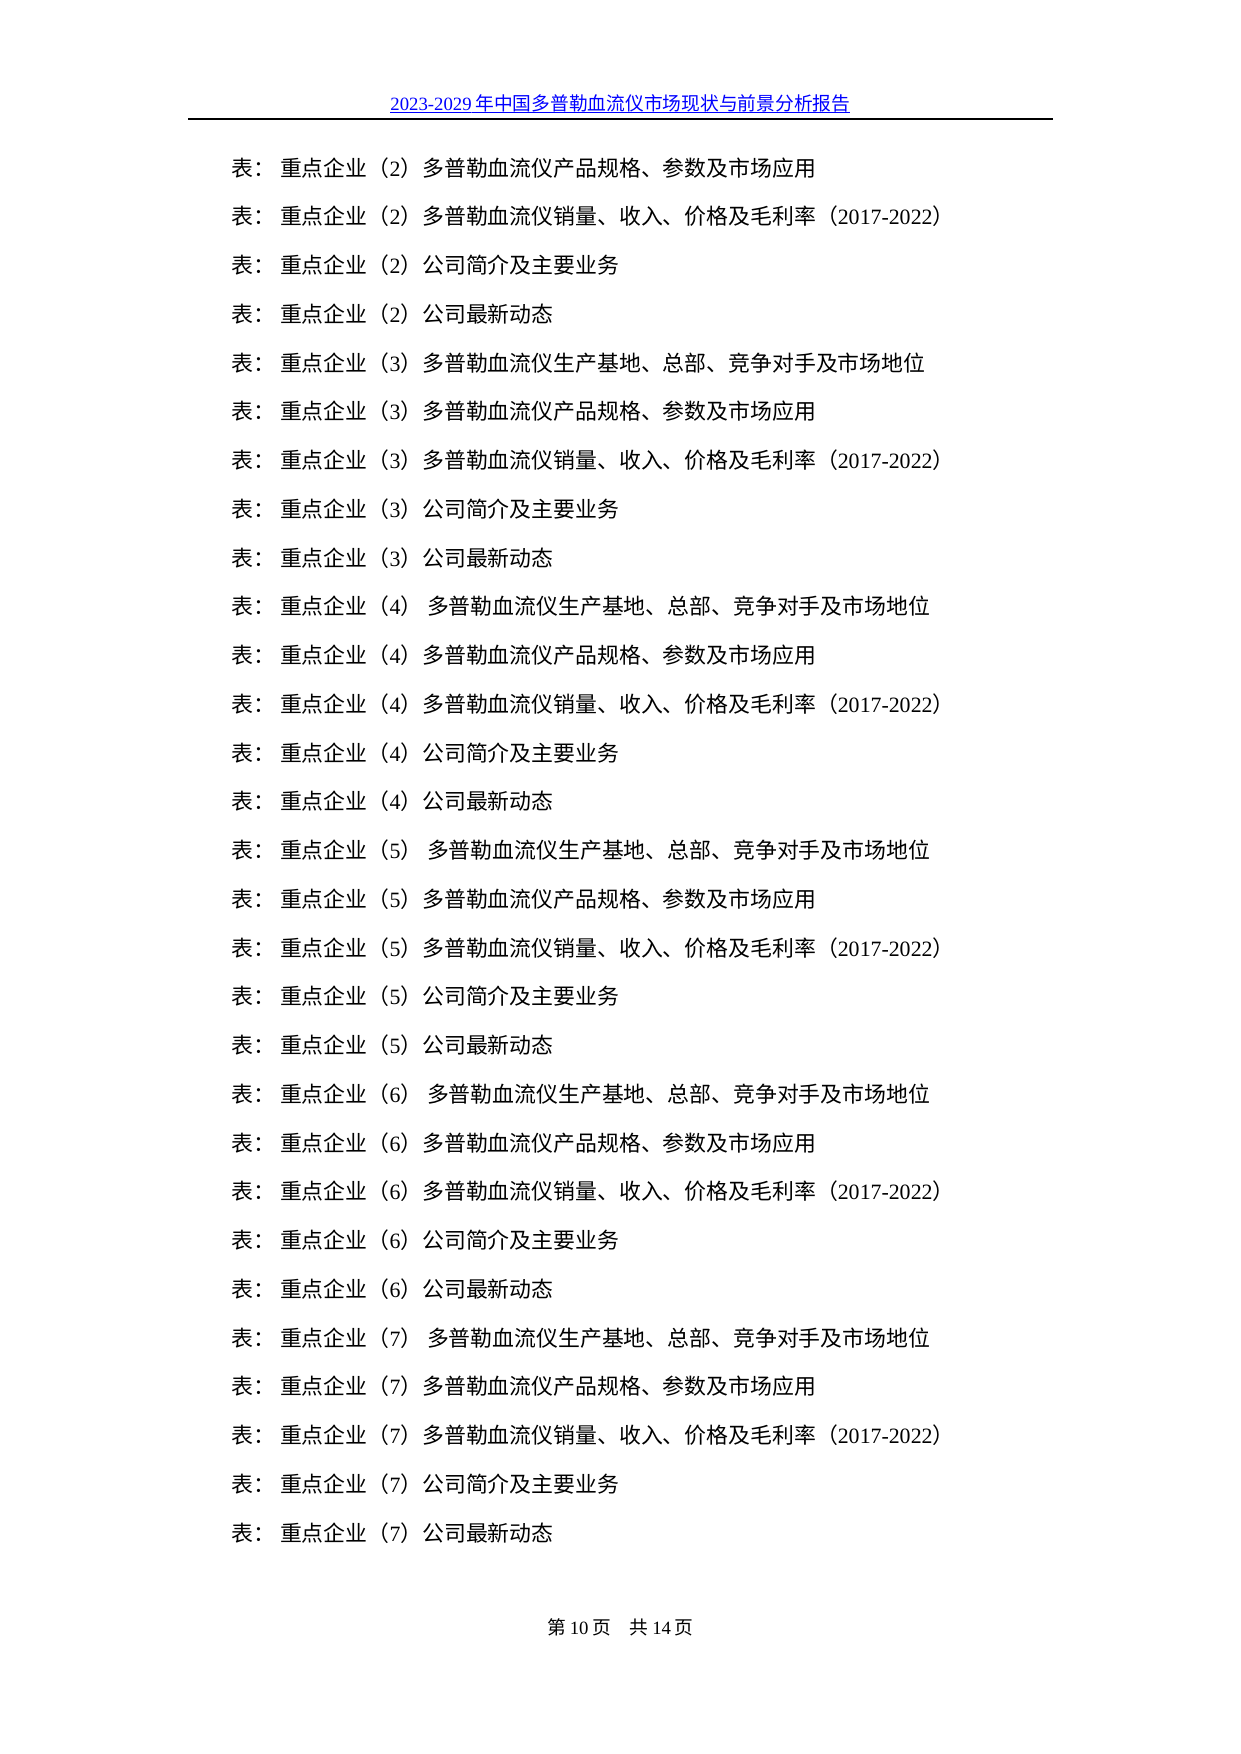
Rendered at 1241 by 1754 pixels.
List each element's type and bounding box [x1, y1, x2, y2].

text [187, 150, 1053, 1548]
